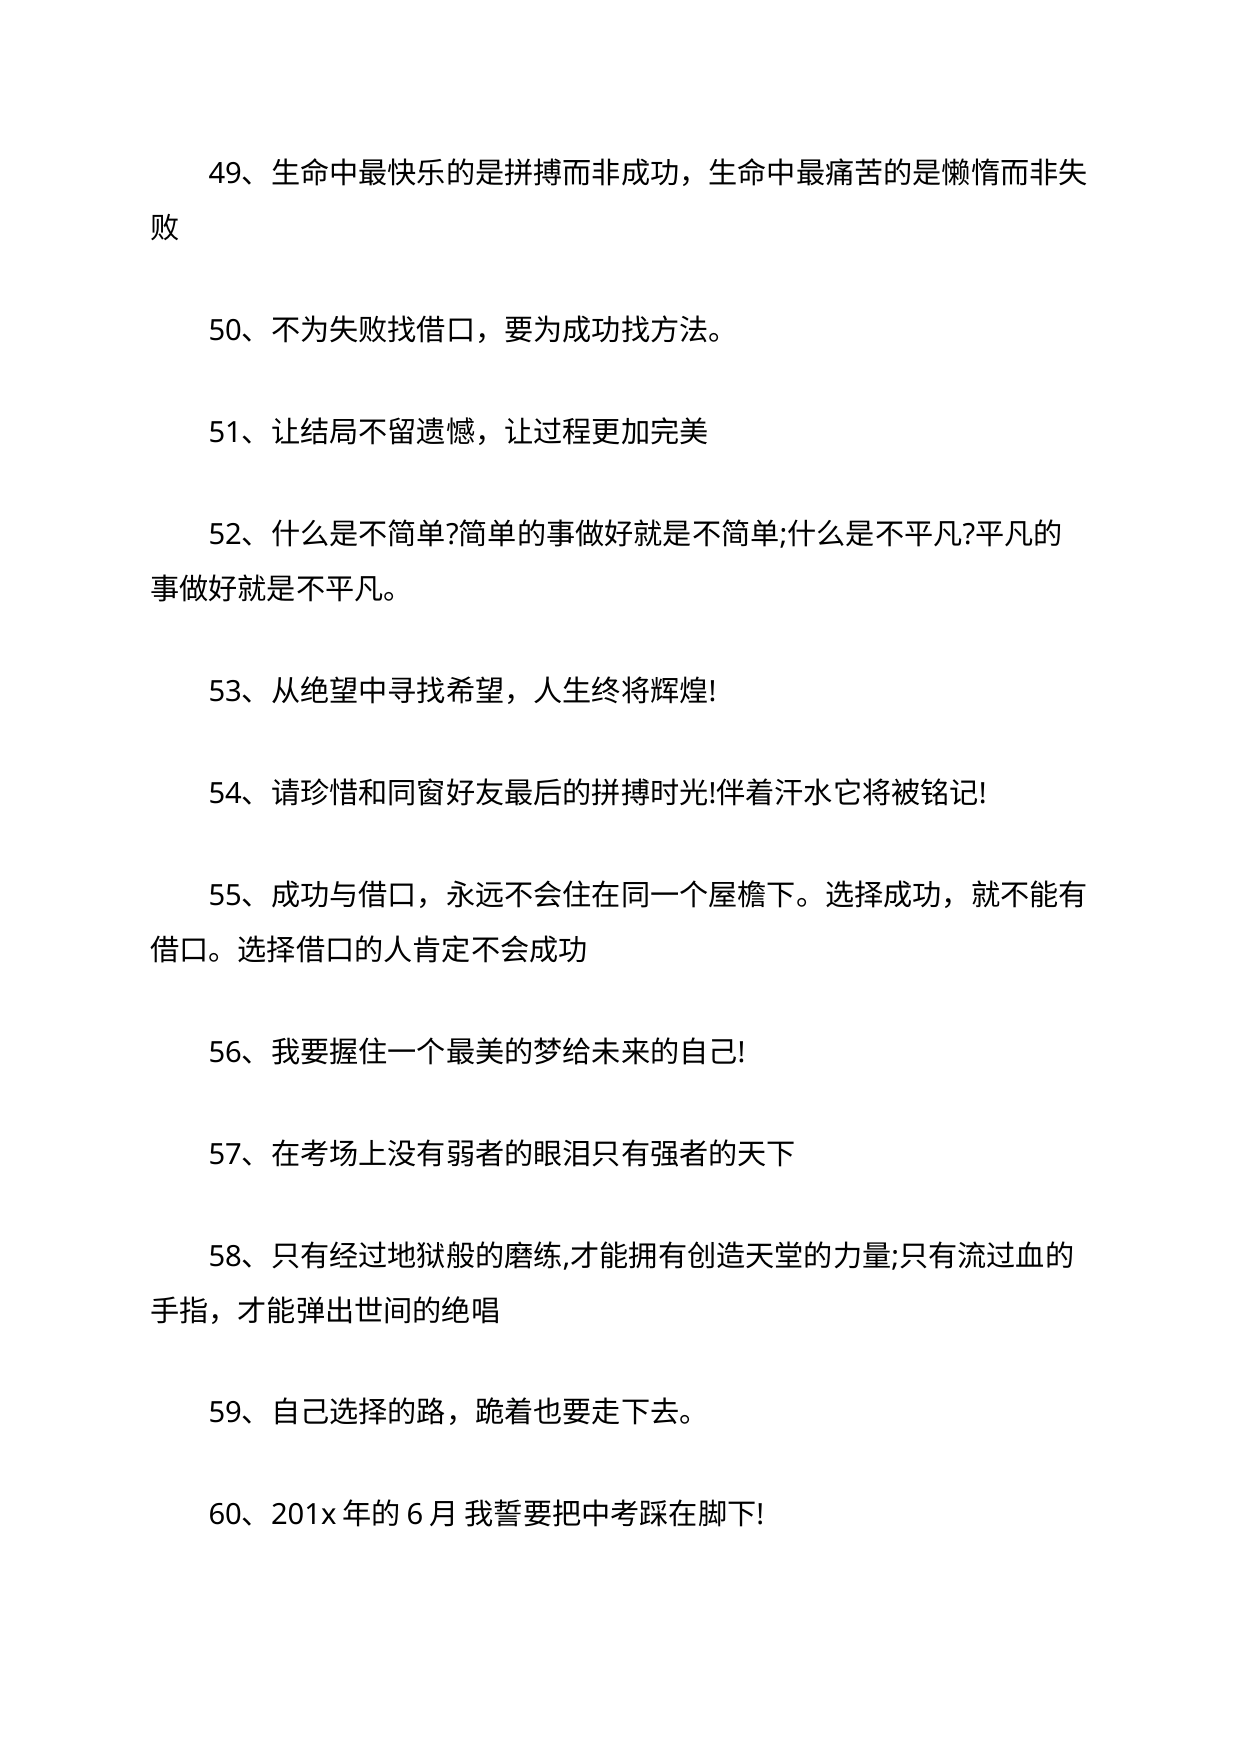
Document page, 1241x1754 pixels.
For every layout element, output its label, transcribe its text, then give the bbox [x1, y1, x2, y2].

text 57、在考场上没有弱者的眼泪只有强者的天下 [150, 1130, 1090, 1173]
text 51、让结局不留遗憾，让过程更加完美 [150, 409, 1090, 451]
text 55、成功与借口，永远不会住在同一个屋檐下。选择成功，就不能有借口。选择借口的人肯定不会成功 [150, 871, 1090, 969]
text 59、自己选择的路，跪着也要走下去。 [150, 1389, 1090, 1431]
text 54、请珍惜和同窗好友最后的拼搏时光!伴着汗水它将被铭记! [150, 769, 1090, 812]
text 50、不为失败找借口，要为成功找方法。 [150, 307, 1090, 349]
text 56、我要握住一个最美的梦给未来的自己! [150, 1028, 1090, 1071]
text 52、什么是不简单?简单的事做好就是不简单;什么是不平凡?平凡的事做好就是不平凡。 [150, 511, 1090, 608]
text 49、生命中最快乐的是拼搏而非成功，生命中最痛苦的是懒惰而非失败 [150, 150, 1090, 247]
text 53、从绝望中寻找希望，人生终将辉煌! [150, 667, 1090, 710]
text 58、只有经过地狱般的磨练,才能拥有创造天堂的力量;只有流过血的手指，才能弹出世间的绝唱 [150, 1232, 1090, 1329]
text 60、201x年的6月 我誓要把中考踩在脚下! [150, 1491, 1090, 1533]
